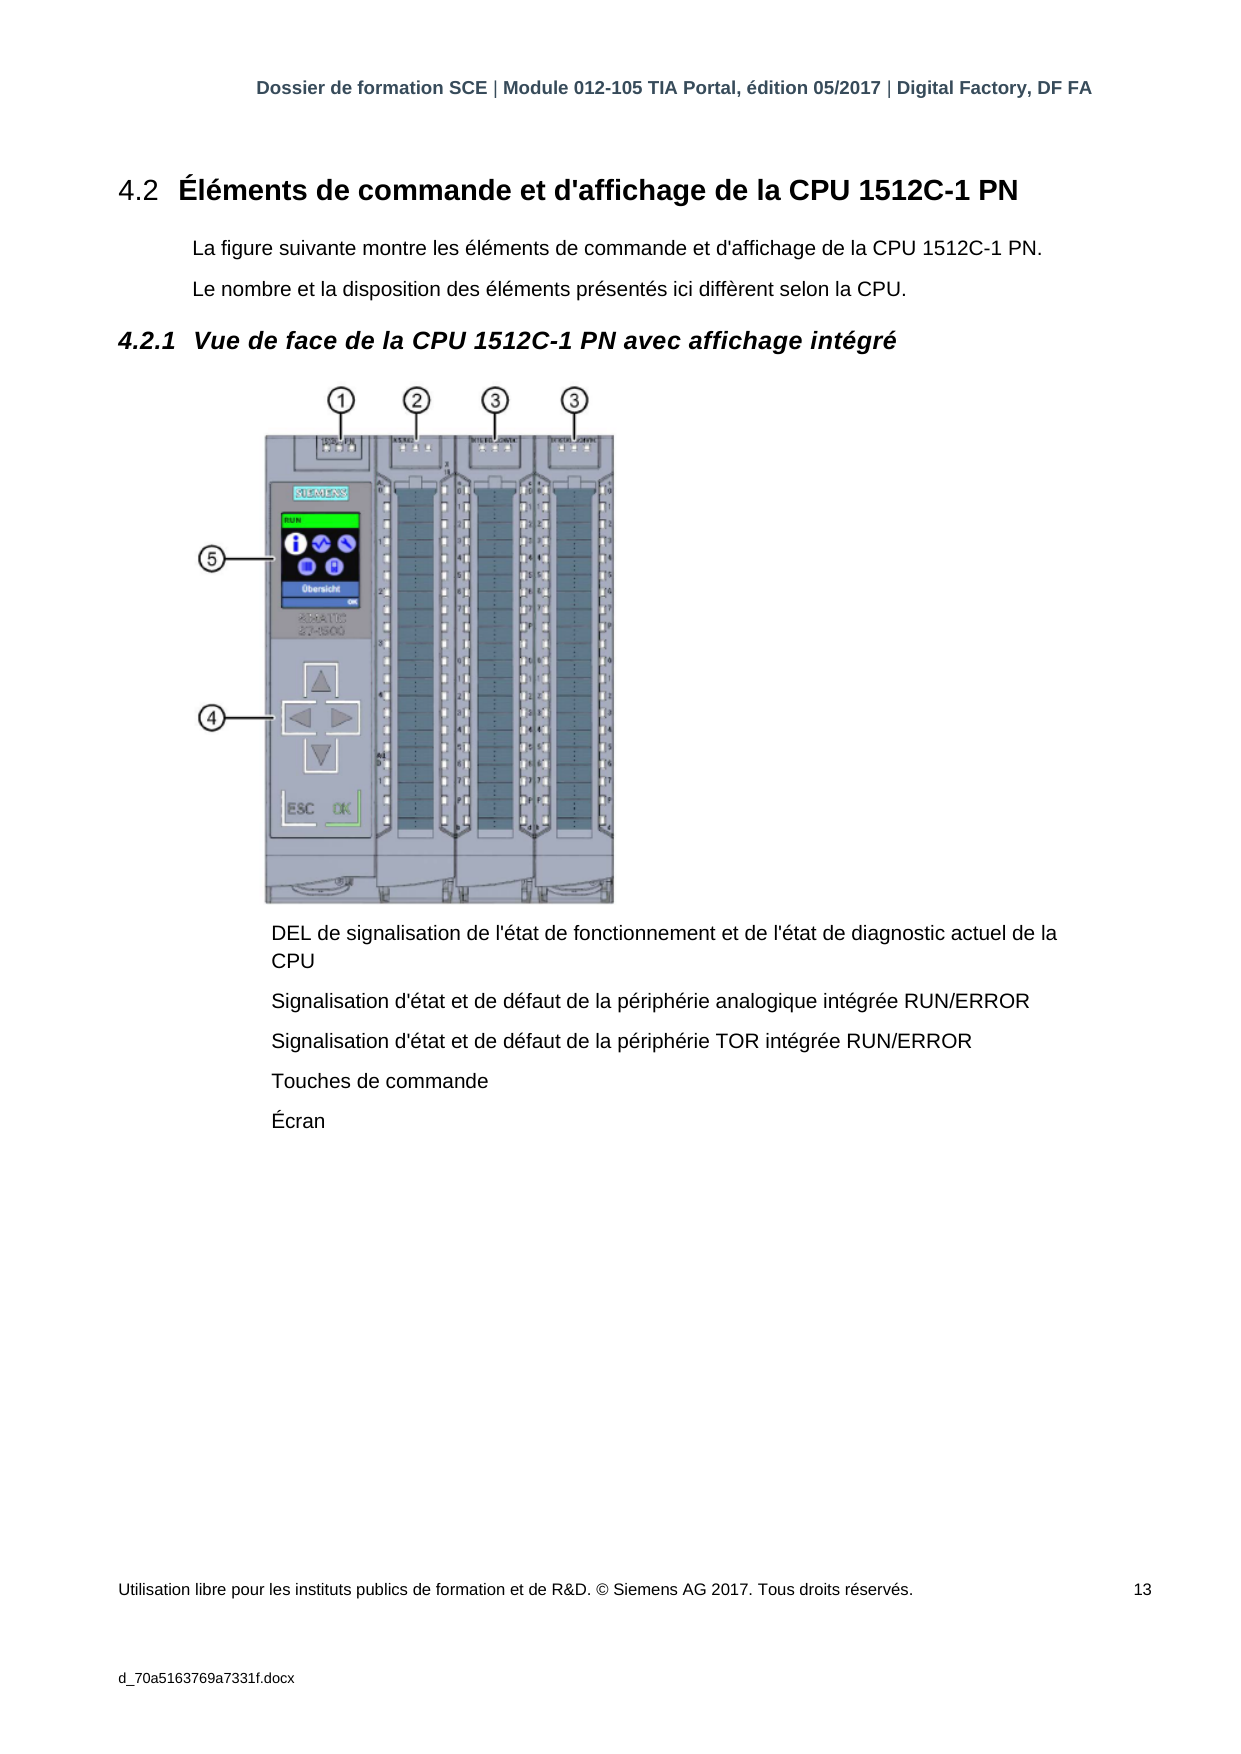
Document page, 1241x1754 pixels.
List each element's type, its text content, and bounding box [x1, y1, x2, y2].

text Le nombre et la disposition des éléments présentés ici diffèrent selon la CPU. [192, 277, 1092, 301]
subtitle Vue de face de la CPU 1512C-1 PN avec affichage intégré [118, 326, 1092, 355]
text La figure suivante montre les éléments de commande et d'affichage de la CPU 1512C-1 PN. [192, 236, 1092, 259]
picture [192, 379, 1022, 1089]
subtitle Éléments de commande et d'affichage de la CPU 1512C-1 PN [118, 173, 1092, 206]
